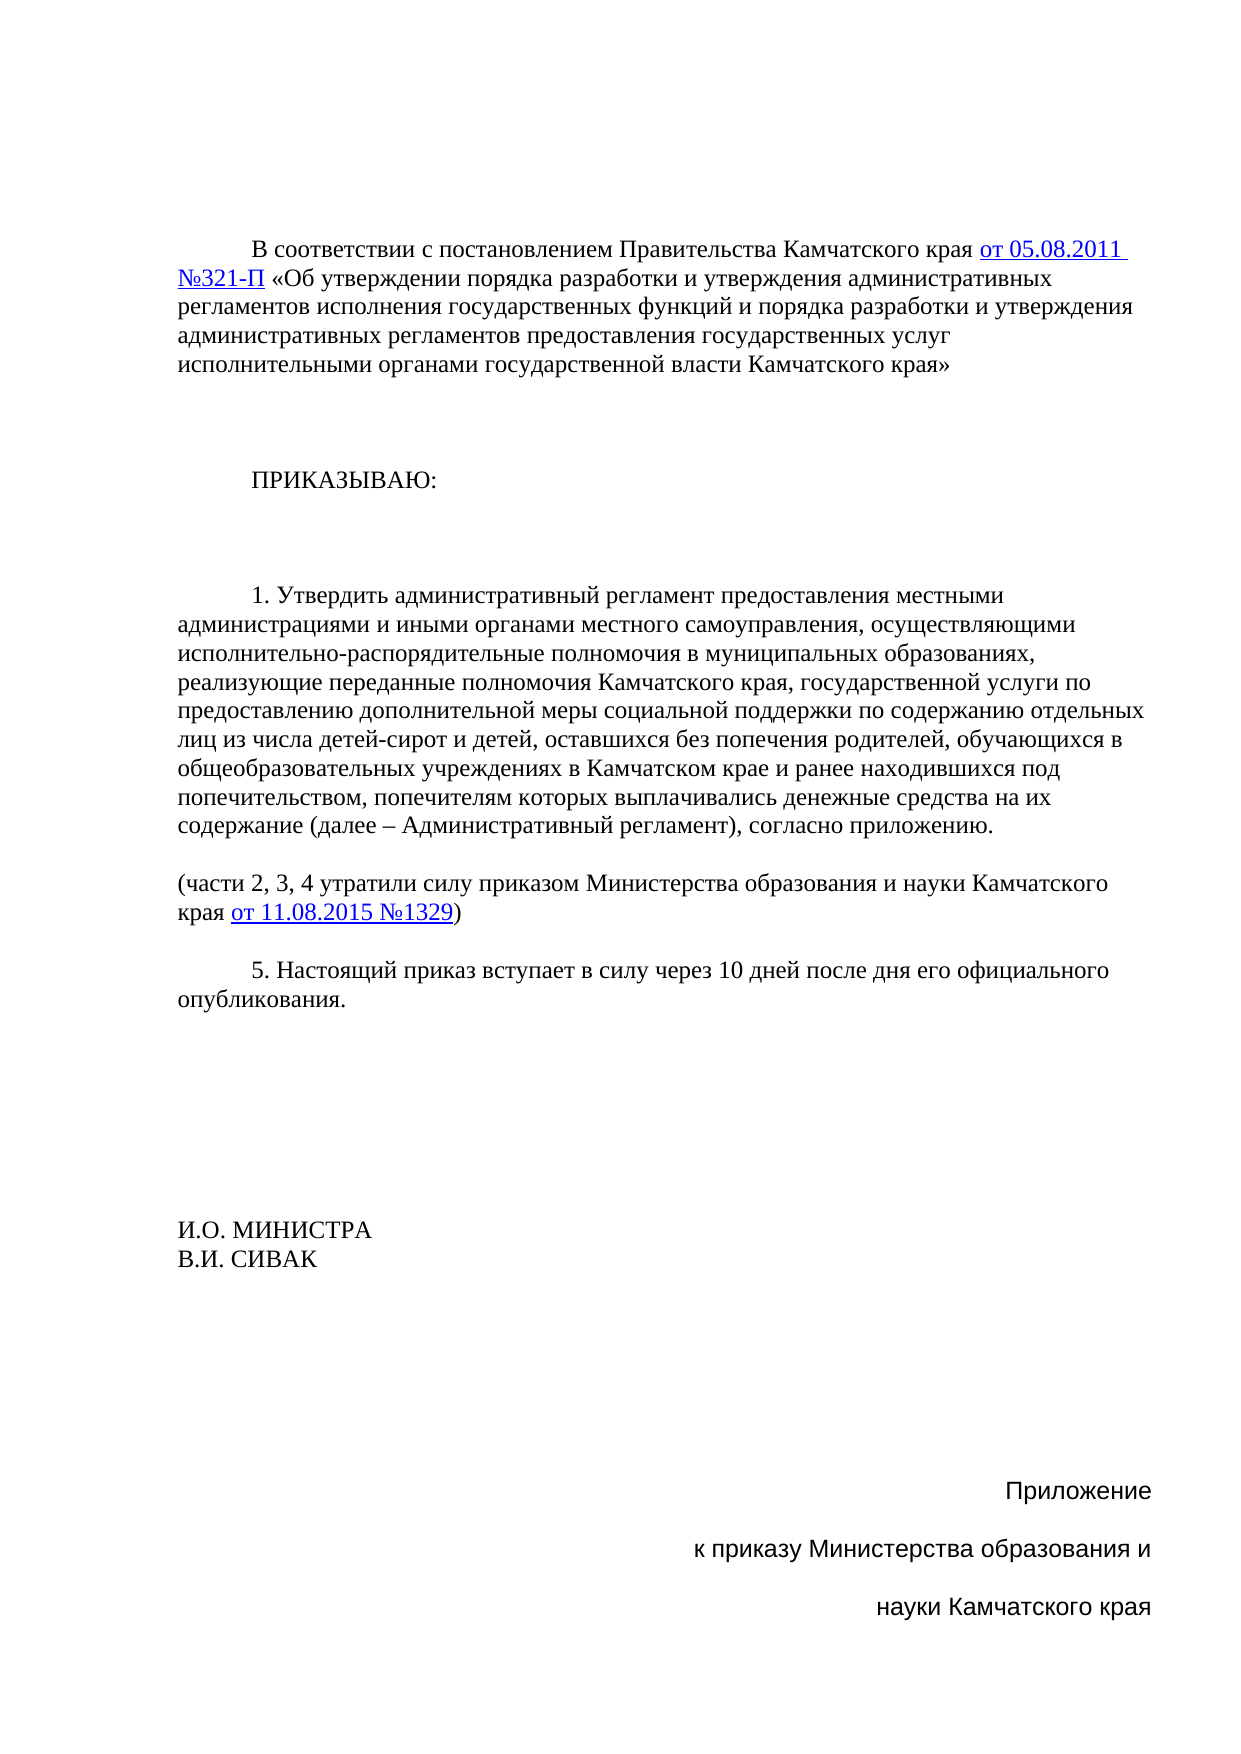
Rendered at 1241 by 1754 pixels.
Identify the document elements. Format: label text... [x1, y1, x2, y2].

text 1. Утвердить административный регламент предоставления местными администрациями и иными органами местного самоуправления, осуществляющими исполнительно-распорядительные полномочия в муниципальных образованиях, реализующие переданные полномочия Камчатского края, государственной услуги по предоставлению дополнительной меры социальной поддержки по содержанию отдельных лиц из числа детей-сирот и детей, оставшихся без попечения родителей, обучающихся в общеобразовательных учреждениях в Камчатском крае и ранее находившихся под попечительством, попечителям которых выплачивались денежные средства на их содержание (далее – Административный регламент), согласно приложению. [177, 581, 1152, 839]
text науки Камчатского края [177, 1592, 1152, 1621]
text В соответствии с постановлением Правительства Камчатского края от 05.08.2011 №321-П «Об утверждении порядка разработки и утверждения административных регламентов исполнения государственных функций и порядка разработки и утверждения административных регламентов предоставления государственных услуг исполнительными органами государственной власти Камчатского края» [177, 234, 1152, 378]
text ПРИКАЗЫВАЮ: [177, 465, 1152, 493]
text (части 2, 3, 4 утратили силу приказом Министерства образования и науки Камчатского края от 11.08.2015 №1329) [177, 868, 1152, 926]
text Приложение [177, 1476, 1152, 1505]
text 5. Настоящий приказ вступает в силу через 10 дней после дня его официального опубликования. [177, 955, 1152, 1013]
text к приказу Министерства образования и [177, 1534, 1152, 1563]
text И.О. МИНИСТРА В.И. СИВАК [177, 1216, 1152, 1273]
